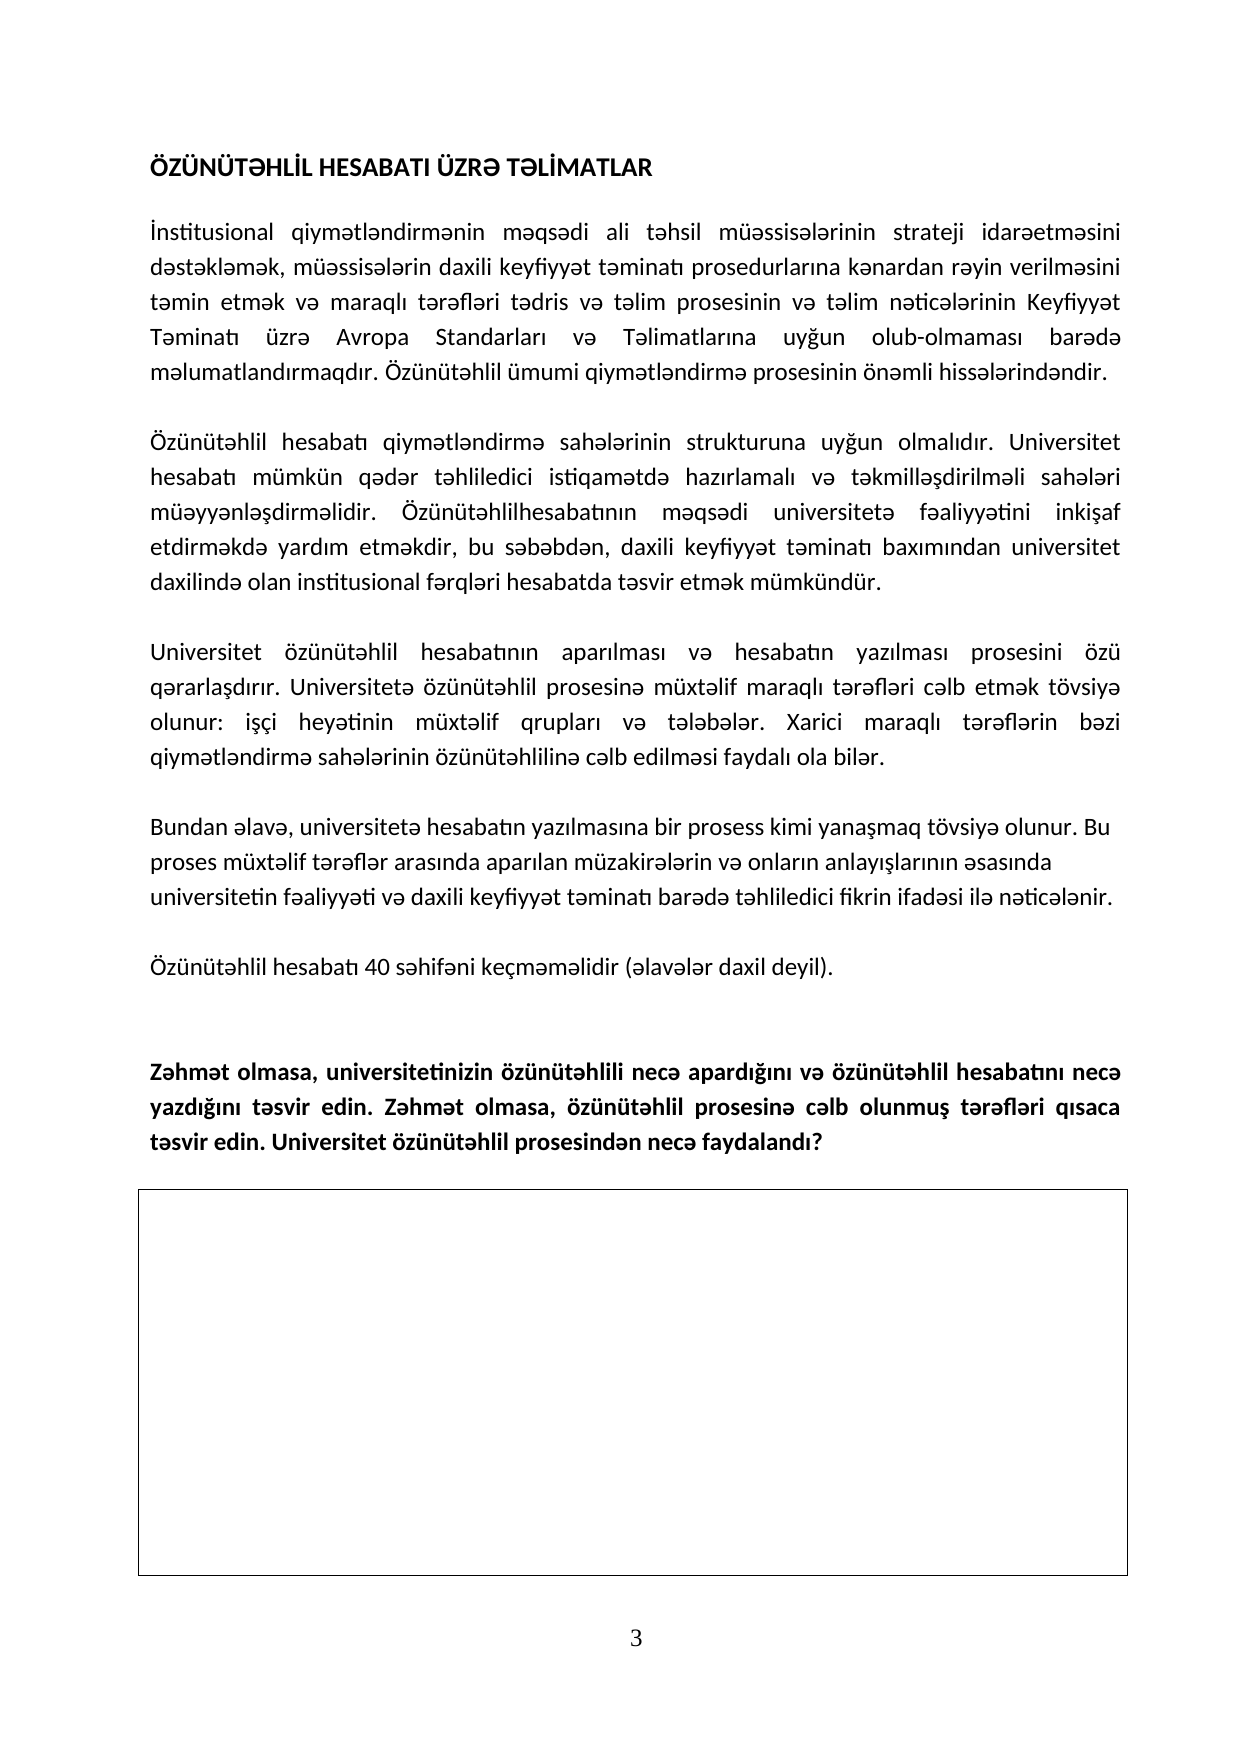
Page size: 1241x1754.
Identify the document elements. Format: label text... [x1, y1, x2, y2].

text ÖZÜNÜTƏHLİL HESABATI ÜZRƏ TƏLİMATLAR [150, 150, 1122, 183]
text Özünütəhlil hesabatı qiymətləndirmə sahələrinin strukturuna uyğun olmalıdır. Universitet hesabatı mümkün qədər təhliledici istiqamətdə hazırlamalı və təkmilləşdirilməli sahələri müəyyənləşdirməlidir. Özünütəhlilhesabatının məqsədi universitetə fəaliyyətini inkişaf etdirməkdə yardım etməkdir, bu səbəbdən, daxili keyfiyyət təminatı baxımından universitet daxilində olan institusional fərqləri hesabatda təsvir etmək mümkündür. [150, 426, 1122, 597]
text Bundan əlavə, universitetə hesabatın yazılmasına bir prosess kimi yanaşmaq tövsiyə olunur. Bu proses müxtəlif tərəflər arasında aparılan müzakirələrin və onların anlayışlarının əsasında universitetin fəaliyyəti və daxili keyfiyyət təminatı barədə təhliledici fikrin ifadəsi ilə nəticələnir. [150, 811, 1122, 912]
text Universitet özünütəhlil hesabatının aparılması və hesabatın yazılması prosesini özü qərarlaşdırır. Universitetə özünütəhlil prosesinə müxtəlif maraqlı tərəfləri cəlb etmək tövsiyə olunur: işçi heyətinin müxtəlif qrupları və tələbələr. Xarici maraqlı tərəflərin bəzi qiymətləndirmə sahələrinin özünütəhlilinə cəlb edilməsi faydalı ola bilər. [150, 636, 1122, 772]
text Zəhmət olmasa, universitetinizin özünütəhlili necə apardığını və özünütəhlil hesabatını necə yazdığını təsvir edin. Zəhmət olmasa, özünütəhlil prosesinə cəlb olunmuş tərəfləri qısaca təsvir edin. Universitet özünütəhlil prosesindən necə faydalandı? [150, 1056, 1122, 1157]
table_header [139, 1190, 1127, 1575]
text Özünütəhlil hesabatı 40 səhifəni keçməməlidir (əlavələr daxil deyil). [150, 951, 1122, 982]
text İnstitusional qiymətləndirmənin məqsədi ali təhsil müəssisələrinin strateji idarəetməsini dəstəkləmək, müəssisələrin daxili keyfiyyət təminatı prosedurlarına kənardan rəyin verilməsini təmin etmək və maraqlı tərəfləri tədris və təlim prosesinin və təlim nəticələrinin Keyfiyyət Təminatı üzrə Avropa Standarları və Təlimatlarına uyğun olub-olmaması barədə məlumatlandırmaqdır. Özünütəhlil ümumi qiymətləndirmə prosesinin önəmli hissələrindəndir. [150, 216, 1122, 387]
